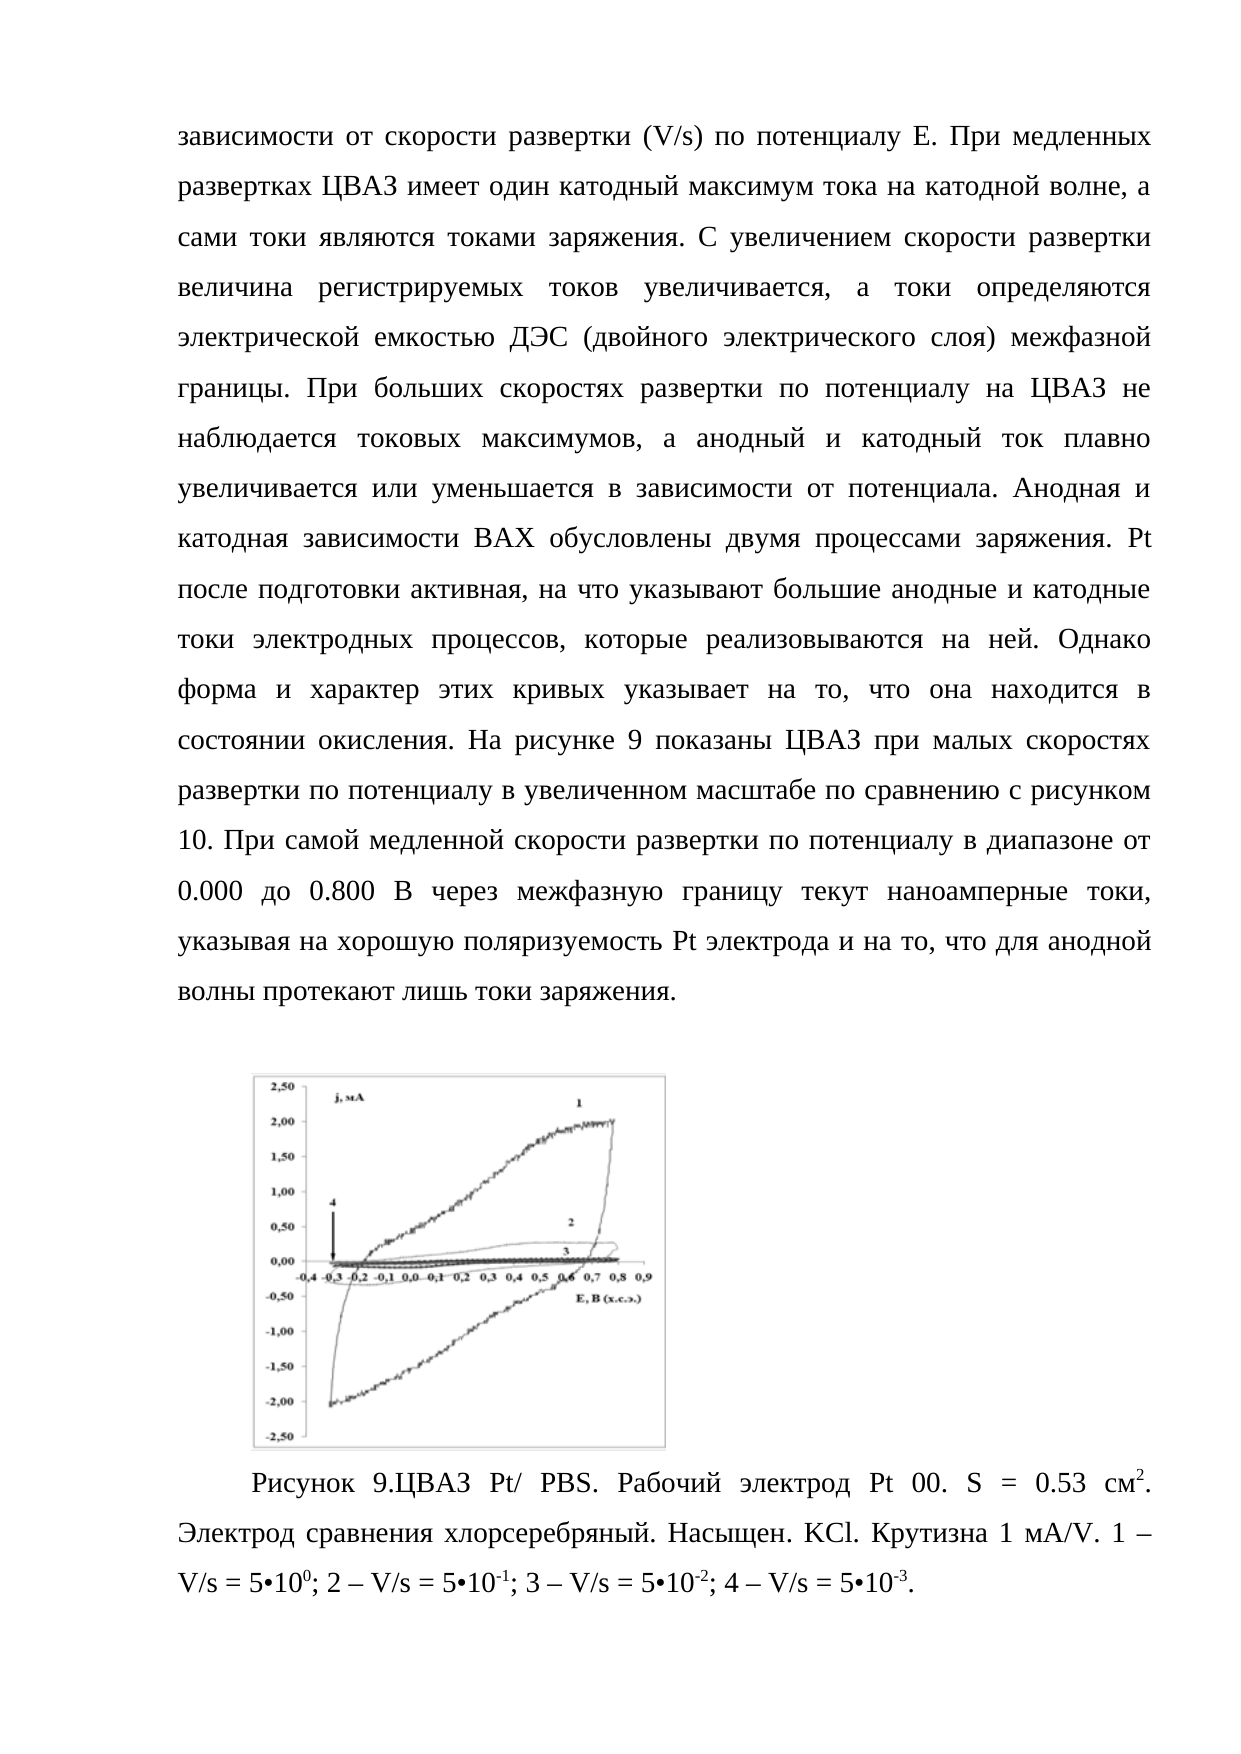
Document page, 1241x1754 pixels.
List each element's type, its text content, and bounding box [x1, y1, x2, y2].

picture [251, 1073, 666, 1451]
text Рисунок 9.ЦВАЗ Pt/ PBS. Рабочий электрод Pt 00. S = 0.53 см2. Электрод сравнения хлорсеребряный. Насыщен. KСl. Крутизна 1 мА/V. 1 – V/s = 5•100; 2 – V/s = 5•10-1; 3 – V/s = 5•10-2; 4 – V/s = 5•10-3. [177, 1465, 1152, 1599]
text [177, 118, 1152, 1007]
